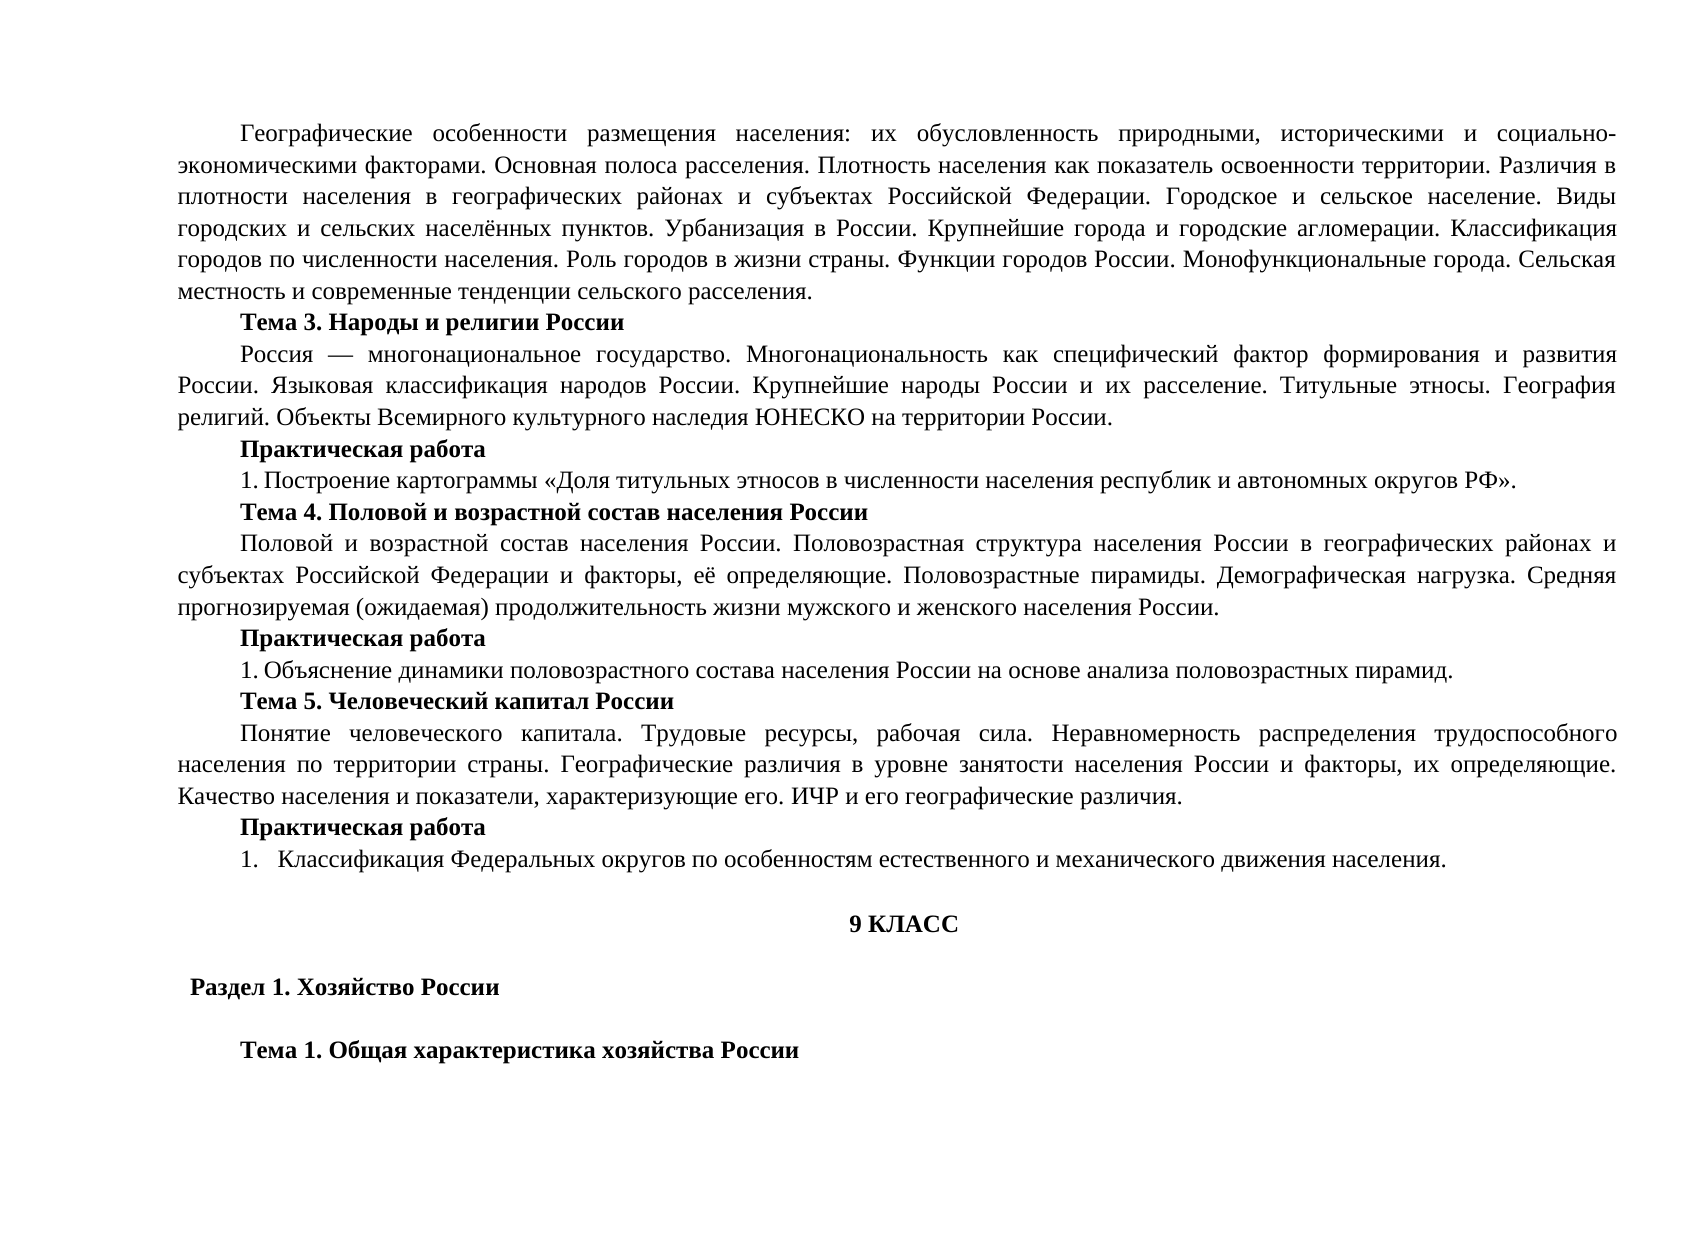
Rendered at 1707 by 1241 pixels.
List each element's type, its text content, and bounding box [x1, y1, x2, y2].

text Практическая работа [177, 812, 1618, 841]
text Понятие человеческого капитала. Трудовые ресурсы, рабочая сила. Неравномерность распределения трудоспособного населения по территории страны. Географические различия в уровне занятости населения России и факторы, их определяющие. Качество населения и показатели, характеризующие его. ИЧР и его географические различия. [177, 718, 1618, 810]
text Тема 1. Общая характеристика хозяйства России [177, 1035, 1618, 1064]
text 1. Построение картограммы «Доля титульных этносов в численности населения республик и автономных округов РФ». [177, 465, 1618, 494]
text Практическая работа [177, 623, 1618, 652]
text Половой и возрастной состав населения России. Половозрастная структура населения России в географических районах и субъектах Российской Федерации и факторы, её определяющие. Половозрастные пирамиды. Демографическая нагрузка. Средняя прогнозируемая (ожидаемая) продолжительность жиз­ни мужского и женского населения России. [177, 528, 1618, 620]
text ‌9 КЛАСС [190, 909, 1618, 937]
list Классификация Федеральных округов по особенностям естественного и механического движения населения. [240, 844, 1618, 873]
text Географические особенности размещения населения: их обусловленность природными, историческими и социально-экономическими факторами. Основная полоса расселения. Плотность населения как показатель освоенности территории. Различия в плотности населения в географических районах и субъектах Российской Федерации. Городское и сельское население. Виды городских и сельских населённых пунктов. Урбанизация в России. Крупнейшие города и городские агломерации. Классификация городов по численности населения. Роль городов в жизни страны. Функции городов России. Монофункциональные города. Сельская местность и современные тенденции сельского расселения. [177, 118, 1618, 305]
text Россия — многонациональное государство. Многонациональность как специфический фактор формирования и развития России. Языковая классификация народов России. Крупнейшие народы России и их расселение. Титульные этносы. География религий. Объекты Всемирного культурного наследия ЮНЕСКО на территории России. [177, 339, 1618, 431]
text Тема 4. Половой и возрастной состав населения России [177, 497, 1618, 526]
text Раздел 1. Хозяйство России [190, 972, 1618, 1001]
text Тема 5. Человеческий капитал России [177, 686, 1618, 715]
text 1. Объяснение динамики половозрастного состава населения России на основе анализа половозрастных пирамид. [177, 655, 1618, 683]
text Практическая работа [177, 434, 1618, 462]
text Тема 3. Народы и религии России [177, 307, 1618, 336]
